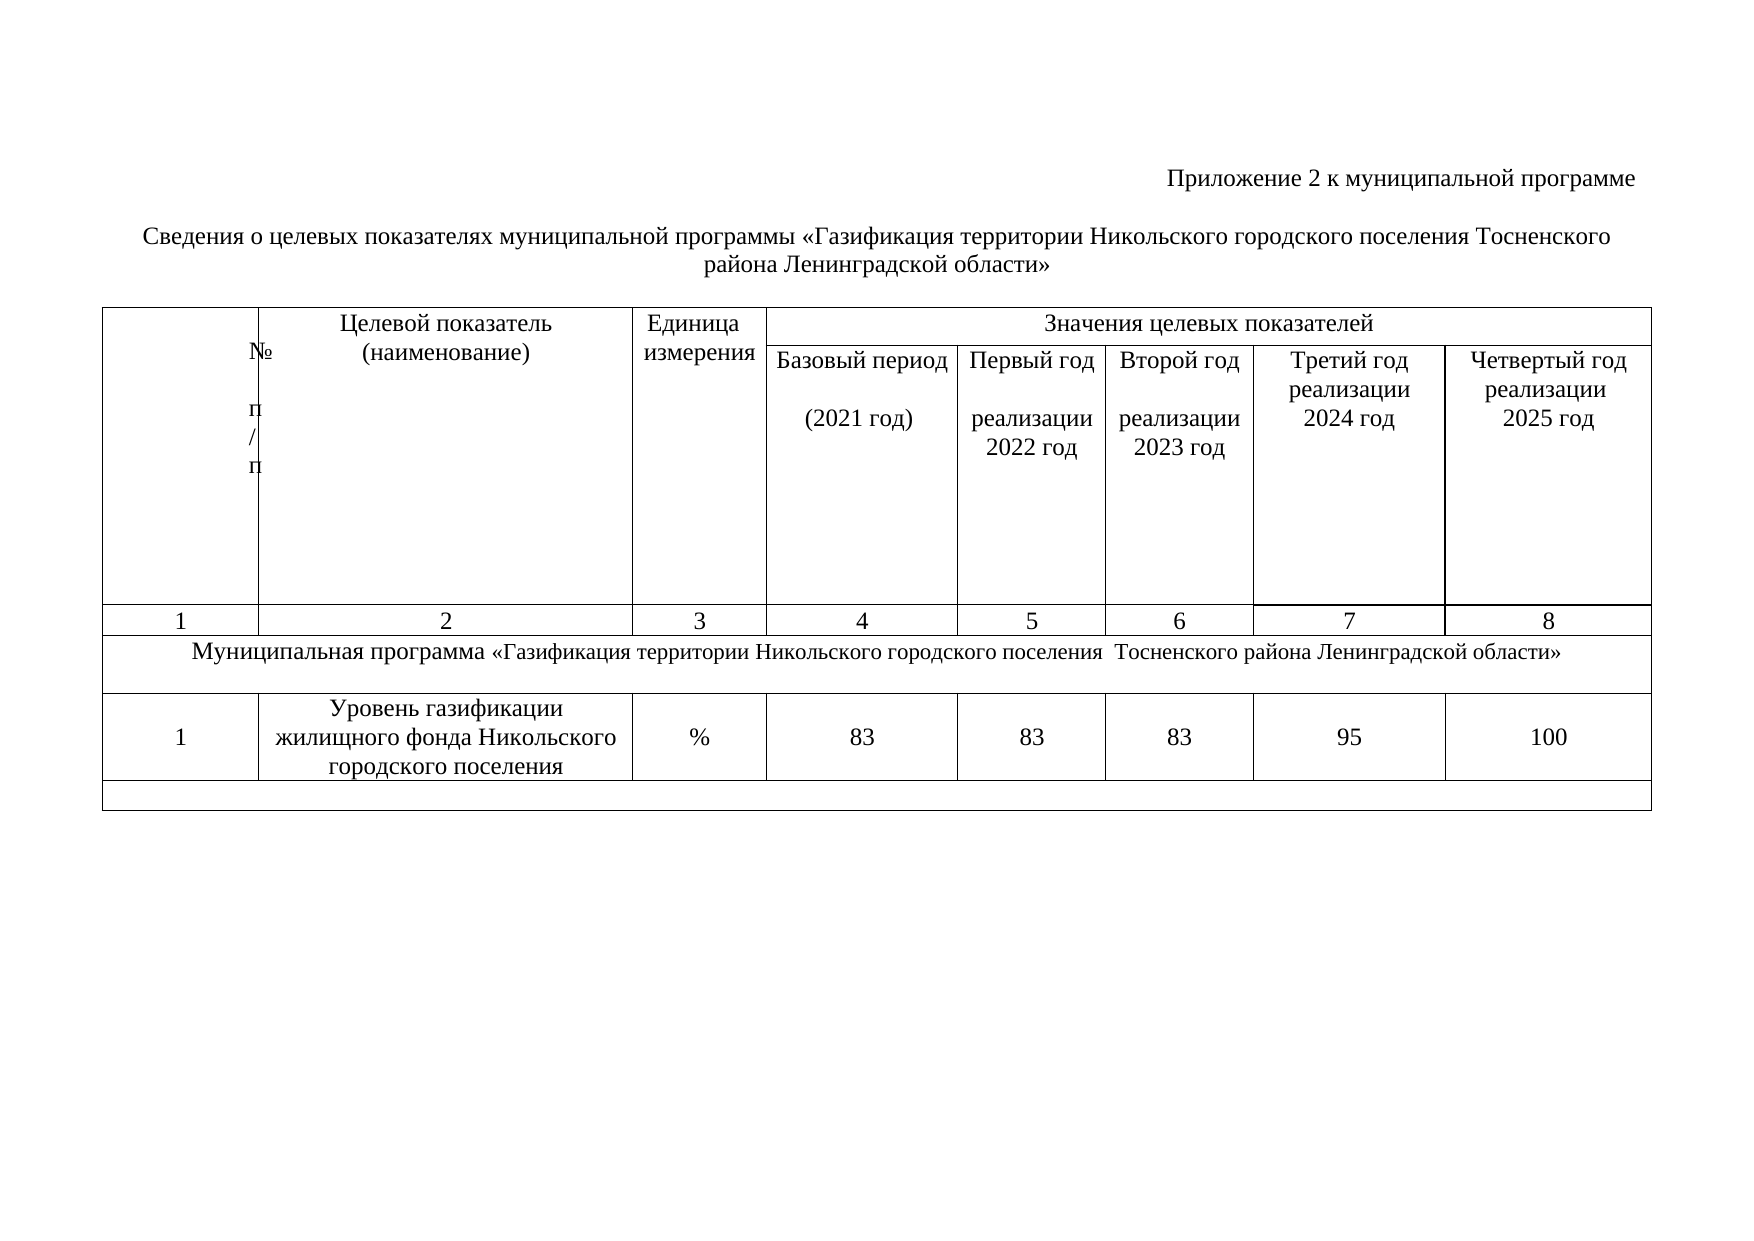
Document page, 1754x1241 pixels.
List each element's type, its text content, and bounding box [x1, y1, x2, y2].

table_cell 100 [1446, 694, 1651, 780]
table_cell 83 [1106, 694, 1253, 780]
table_header Единица измерения [633, 308, 766, 604]
table_cell Четвертый год реализации 2025 год [1446, 346, 1651, 604]
table_cell 3 [633, 605, 766, 635]
table_cell 4 [767, 605, 957, 635]
table_cell Первый год реализации 2022 год [958, 346, 1105, 604]
table_cell 6 [1106, 605, 1253, 635]
table_cell Второй год реализации 2023 год [1106, 346, 1253, 604]
table_cell Третий год реализации 2024 год [1254, 346, 1444, 604]
table_cell 1 [103, 694, 258, 780]
table_cell 95 [1254, 694, 1445, 780]
table_cell [103, 781, 1651, 809]
text Приложение 2 к муниципальной программе [118, 163, 1636, 192]
table_cell Муниципальная программа «Газификация территории Никольского городского поселения Тосненского района Ленинградской области» [103, 636, 1651, 692]
table_cell % [633, 694, 766, 780]
table_header № п/п [103, 308, 258, 604]
table_header Значения целевых показателей [767, 308, 1651, 344]
text Сведения о целевых показателях муниципальной программы «Газификация территории Никольского городского поселения Тосненского района Ленинградской области» [118, 221, 1636, 278]
table_cell Базовый период (2021 год) [767, 346, 957, 604]
table_cell 5 [958, 605, 1105, 635]
table_cell 2 [259, 605, 632, 635]
table_cell Уровень газификации жилищного фонда Никольского городского поселения [259, 694, 632, 780]
table_header Целевой показатель (наименование) [259, 308, 632, 604]
table_cell 7 [1254, 606, 1444, 635]
table_cell 8 [1446, 606, 1651, 635]
table_cell 83 [958, 694, 1105, 780]
table_cell 83 [767, 694, 957, 780]
table_cell 1 [103, 605, 258, 635]
